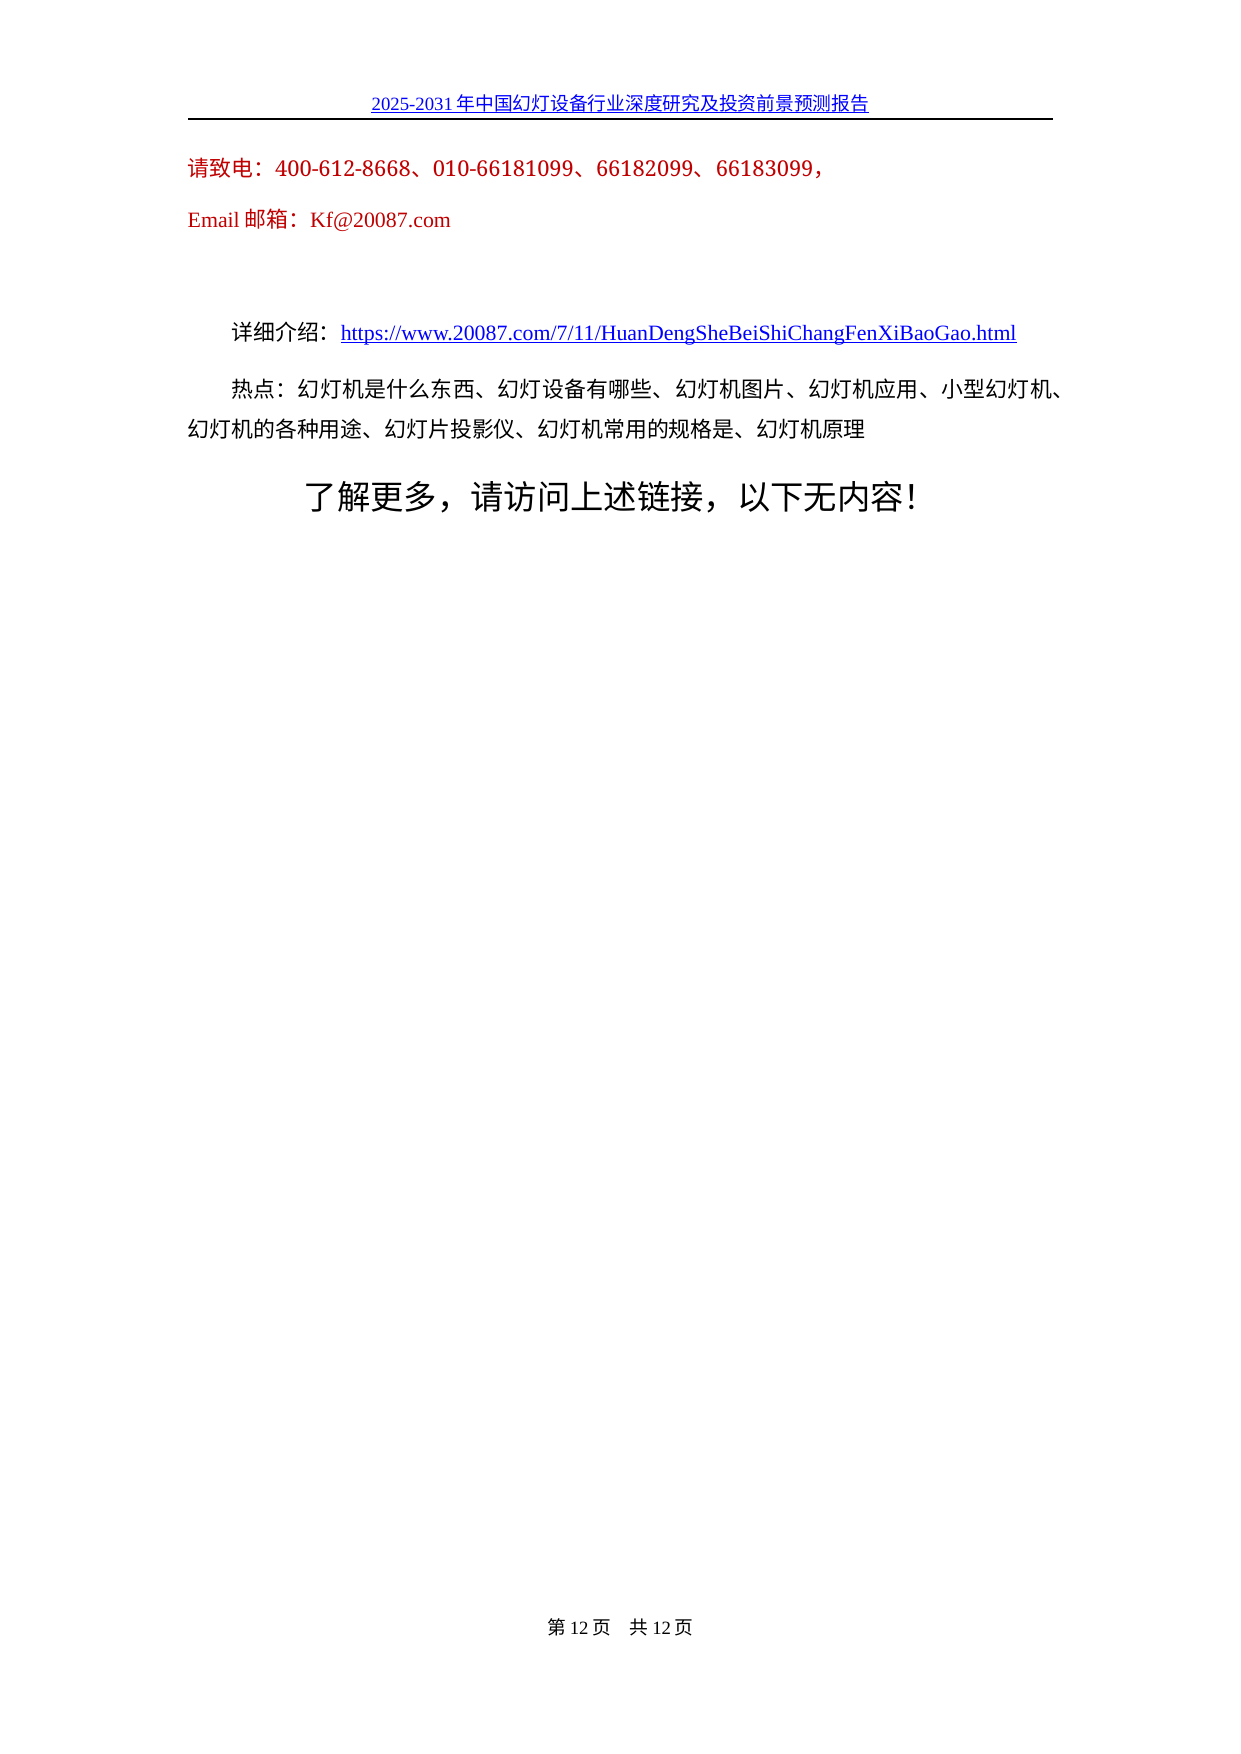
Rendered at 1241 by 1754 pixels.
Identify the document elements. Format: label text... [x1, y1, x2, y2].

text 热点：幻灯机是什么东西、幻灯设备有哪些、幻灯机图片、幻灯机应用、小型幻灯机、幻灯机的各种用途、幻灯片投影仪、幻灯机常用的规格是、幻灯机原理 [187, 371, 1053, 444]
text Email邮箱：Kf@20087.com [187, 202, 1053, 234]
text 详细介绍：https://www.20087.com/7/11/HuanDengSheBeiShiChangFenXiBaoGao.html [187, 315, 1053, 347]
title 了解更多，请访问上述链接，以下无内容！ [187, 462, 1053, 527]
text 请致电：400-612-8668、010-66181099、66182099、66183099， [187, 150, 1053, 183]
